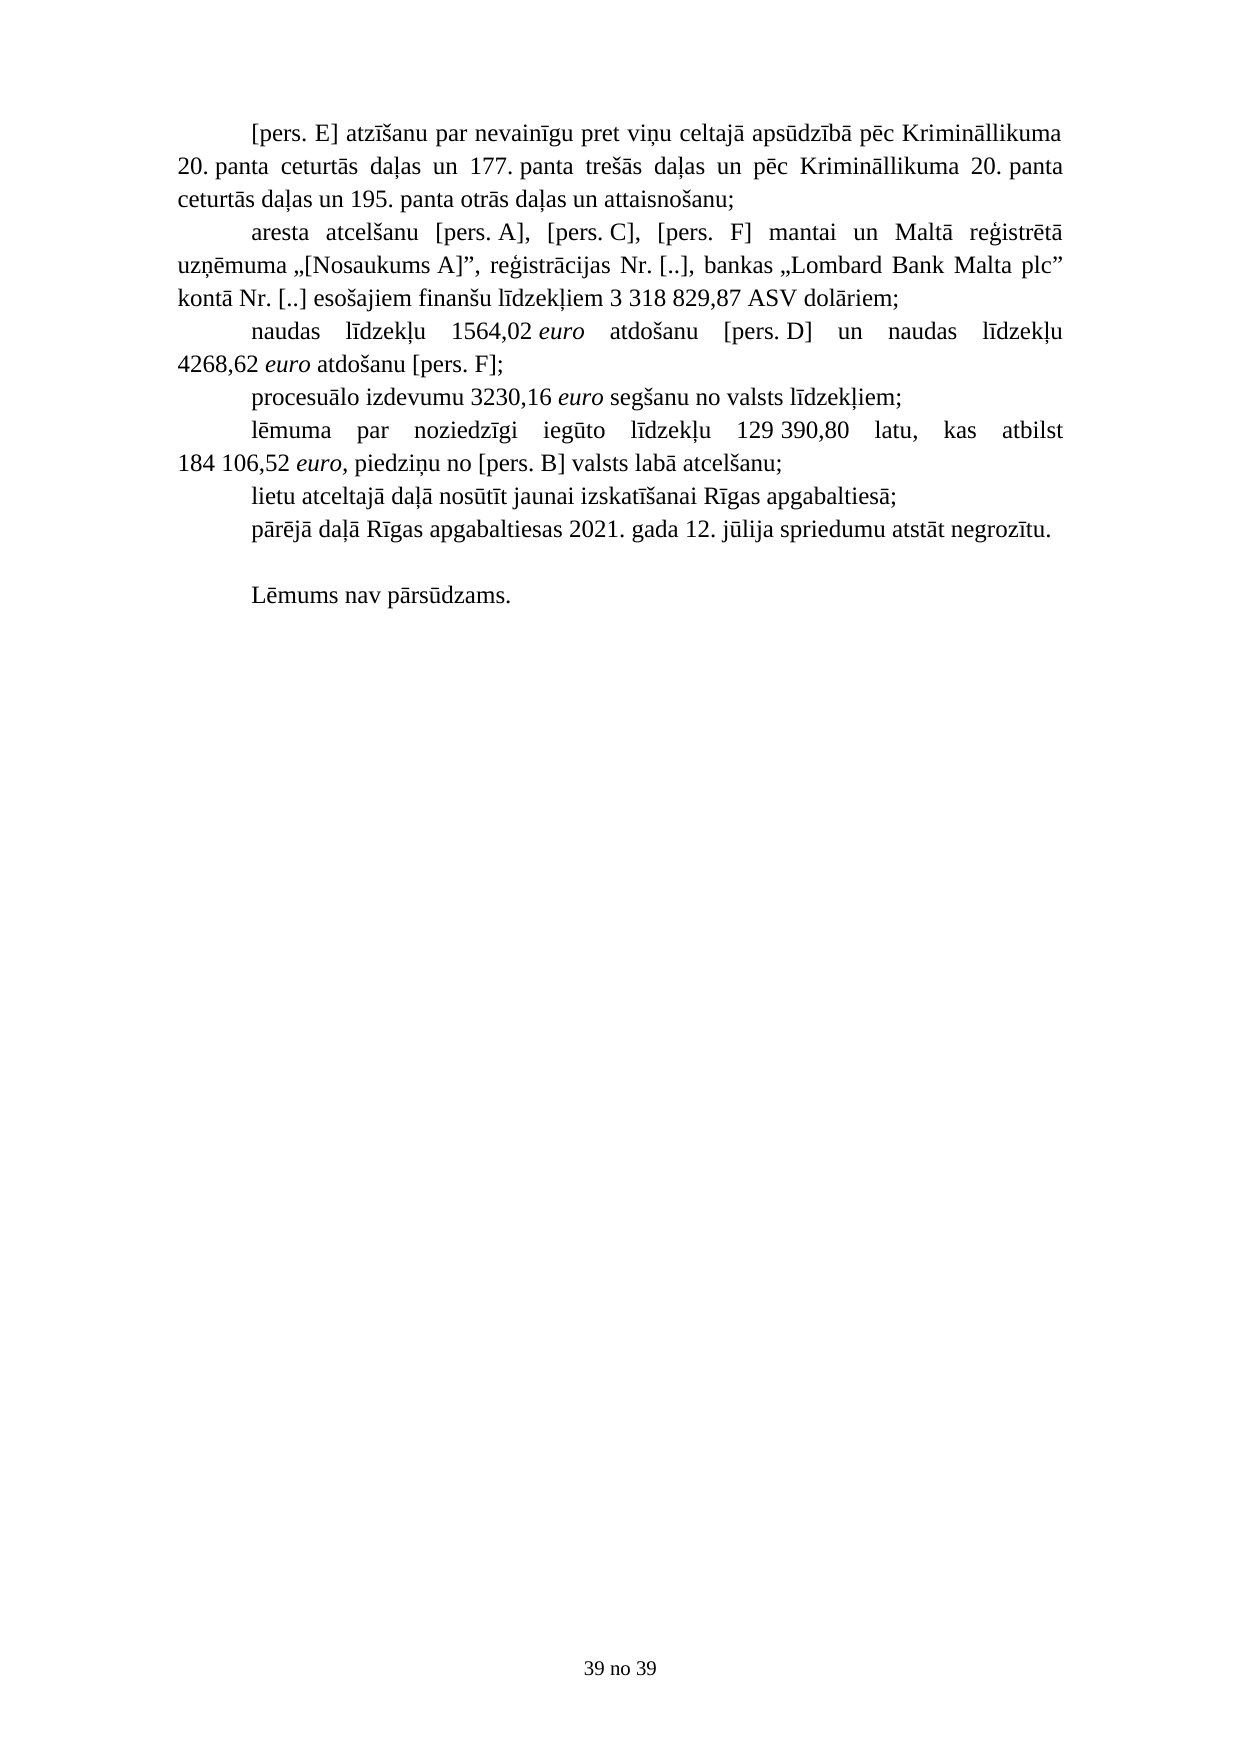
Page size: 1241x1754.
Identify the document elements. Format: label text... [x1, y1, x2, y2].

text [pers. E] atzīšanu par nevainīgu pret viņu celtajā apsūdzībā pēc Krimināllikuma 20. panta ceturtās daļas un 177. panta trešās daļas un pēc Krimināllikuma 20. panta ceturtās daļas un 195. panta otrās daļas un attaisnošanu; [177, 118, 1063, 213]
text pārējā daļā Rīgas apgabaltiesas 2021. gada 12. jūlija spriedumu atstāt negrozītu. [177, 514, 1063, 543]
text aresta atcelšanu [pers. A], [pers. C], [pers. F] mantai un Maltā reģistrētā uzņēmuma „[Nosaukums A]”, reģistrācijas Nr. [..], bankas „Lombard Bank Malta plc” kontā Nr. [..] esošajiem finanšu līdzekļiem 3 318 829,87 ASV dolāriem; [177, 217, 1063, 312]
text procesuālo izdevumu 3230,16 euro segšanu no valsts līdzekļiem; [177, 382, 1063, 411]
text Lēmums nav pārsūdzams. [177, 580, 1063, 609]
text lēmuma par noziedzīgi iegūto līdzekļu 129 390,80 latu, kas atbilst 184 106,52 euro, piedziņu no [pers. B] valsts labā atcelšanu; [177, 415, 1063, 477]
text naudas līdzekļu 1564,02 euro atdošanu [pers. D] un naudas līdzekļu 4268,62 euro atdošanu [pers. F]; [177, 316, 1063, 378]
text lietu atceltajā daļā nosūtīt jaunai izskatīšanai Rīgas apgabaltiesā; [177, 481, 1063, 510]
